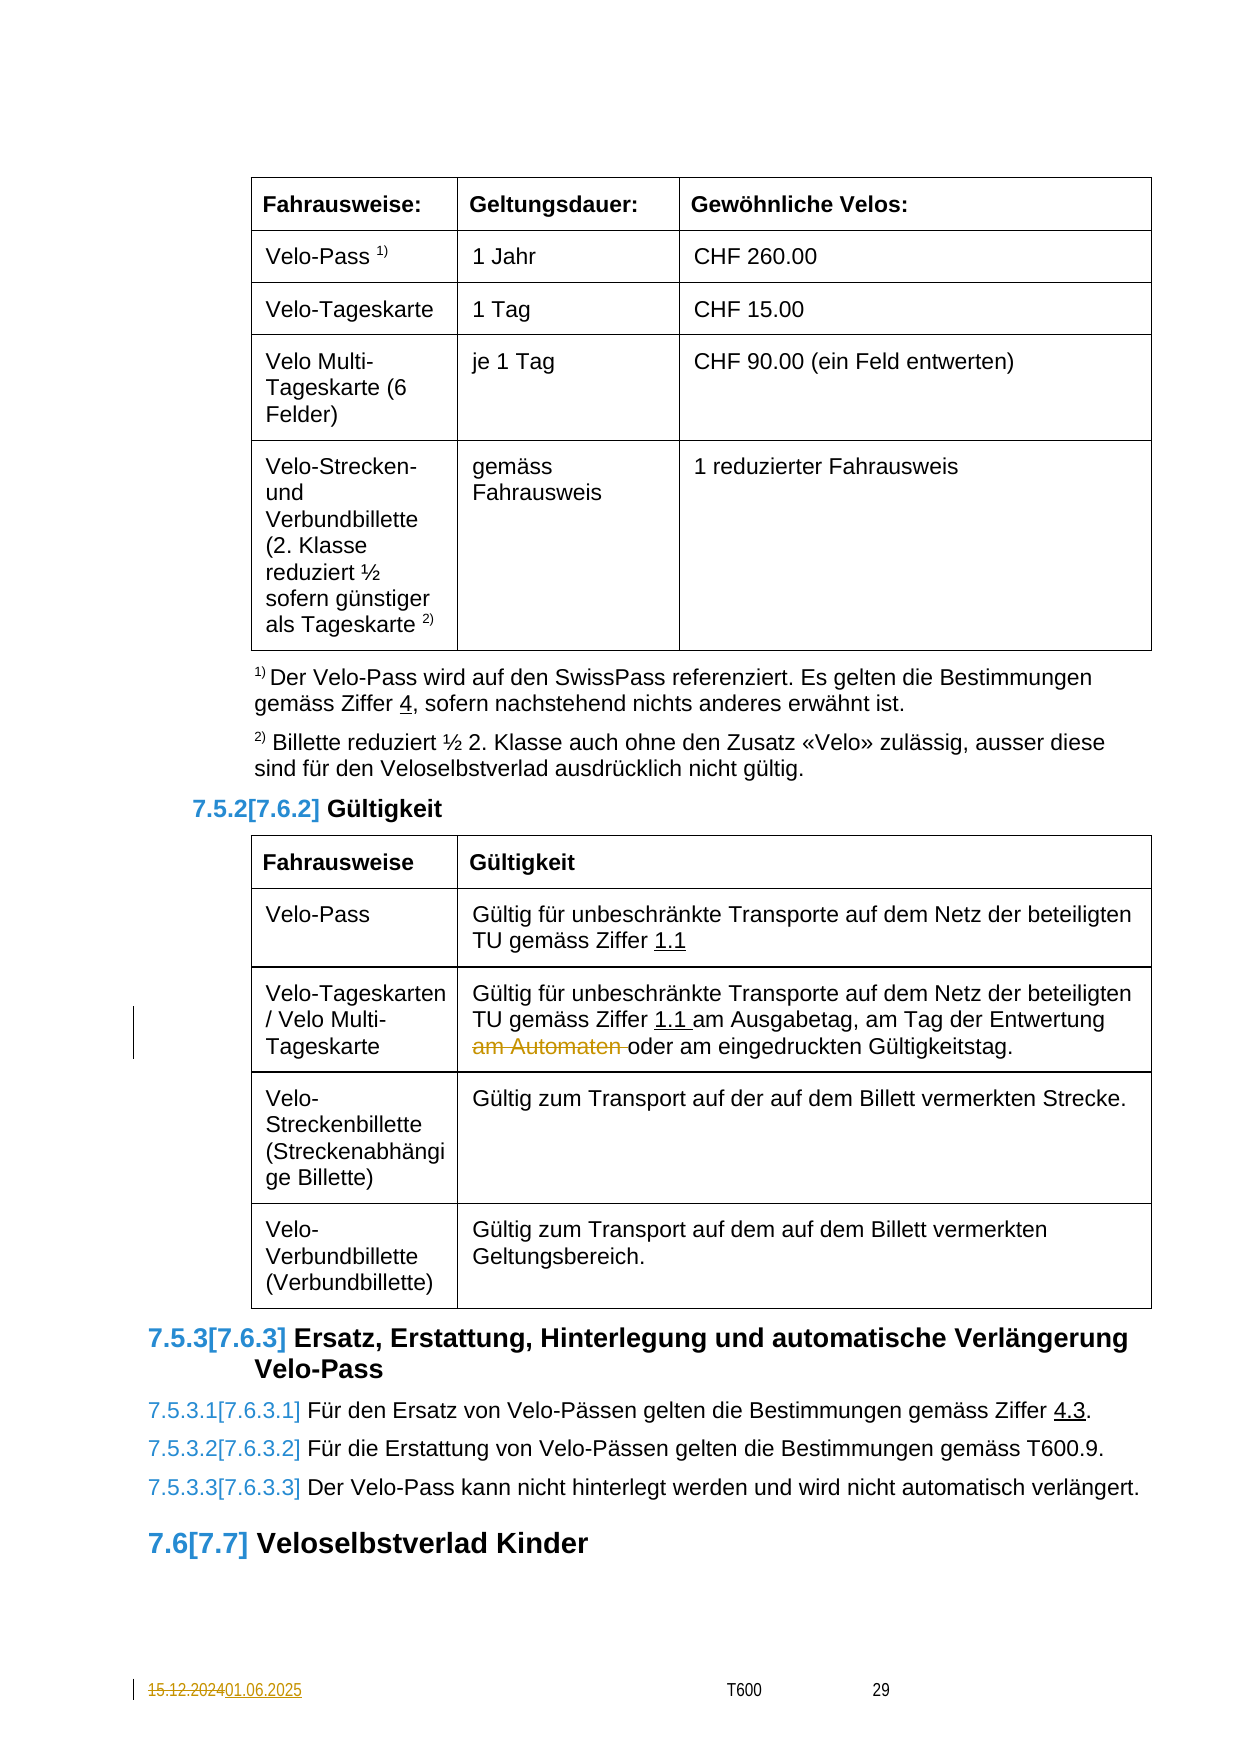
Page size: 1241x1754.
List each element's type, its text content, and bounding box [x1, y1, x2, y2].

table_header Geltungsdauer: [458, 178, 679, 229]
text 2) Billette reduziert ½ 2. Klasse auch ohne den Zusatz «Velo» zulässig, ausser diese sind für den Veloselbstverlad ausdrücklich nicht gültig. [254, 729, 1152, 781]
table_cell Gültig zum Transport auf der auf dem Billett vermerkten Strecke. [458, 1073, 1151, 1203]
table_header Gewöhnliche Velos: [680, 178, 1151, 229]
text 1) Der Velo-Pass wird auf den SwissPass referenziert. Es gelten die Bestimmungen gemäss Ziffer 4, sofern nachstehend nichts anderes erwähnt ist. [254, 663, 1152, 716]
table_cell Gültig zum Transport auf dem auf dem Billett vermerkten Geltungsbereich. [458, 1204, 1151, 1308]
table_cell Velo-Tageskarten / Velo Multi-Tageskarte [252, 968, 457, 1071]
table_cell Velo-Tageskarte [252, 283, 457, 334]
table_cell 1 Tag [458, 283, 679, 334]
table_cell CHF 260.00 [680, 231, 1151, 282]
table_header Fahrausweise [252, 836, 457, 888]
table_cell gemäss Fahrausweis [458, 441, 679, 650]
subtitle Der Velo-Pass kann nicht hinterlegt werden und wird nicht automatisch verlängert. [148, 1474, 1152, 1501]
table_cell Velo-Pass 1) [252, 231, 457, 282]
table_cell Velo-Streckenbillette (Streckenabhängige Billette) [252, 1073, 457, 1203]
table_cell Velo-Pass [252, 889, 457, 966]
table_cell Gültig für unbeschränkte Transporte auf dem Netz der beteiligten TU gemäss Ziffer 1.1 [458, 889, 1151, 966]
subtitle Für den Ersatz von Velo-Pässen gelten die Bestimmungen gemäss Ziffer 4.3. [148, 1397, 1152, 1423]
table_header Fahrausweise: [252, 178, 457, 229]
table_cell je 1 Tag [458, 335, 679, 439]
table_header Gültigkeit [458, 836, 1151, 888]
table_cell 1 Jahr [458, 231, 679, 282]
table_cell 1 reduzierter Fahrausweis [680, 441, 1151, 650]
table_cell CHF 15.00 [680, 283, 1151, 334]
table_cell Velo Multi-Tageskarte (6 Felder) [252, 335, 457, 439]
table_cell Velo-Strecken- und Verbundbillette (2. Klasse reduziert ½ sofern günstiger als Tageskarte 2) [252, 441, 457, 650]
table_cell CHF 90.00 (ein Feld entwerten) [680, 335, 1151, 439]
subtitle Veloselbstverlad Kinder [148, 1526, 1152, 1559]
table_cell Velo-Verbundbillette (Verbundbillette) [252, 1204, 457, 1308]
table_cell Gültig für unbeschränkte Transporte auf dem Netz der beteiligten TU gemäss Ziffer 1.1 am Ausgabetag, am Tag der Entwertung oder am eingedruckten Gültigkeitstag. [458, 968, 1151, 1071]
subtitle Für die Erstattung von Velo-Pässen gelten die Bestimmungen gemäss T600.9. [148, 1435, 1152, 1462]
subtitle Ersatz, Erstattung, Hinterlegung und automatische Verlängerung Velo-Pass [148, 1322, 1152, 1384]
text Gültigkeit [192, 794, 1152, 823]
